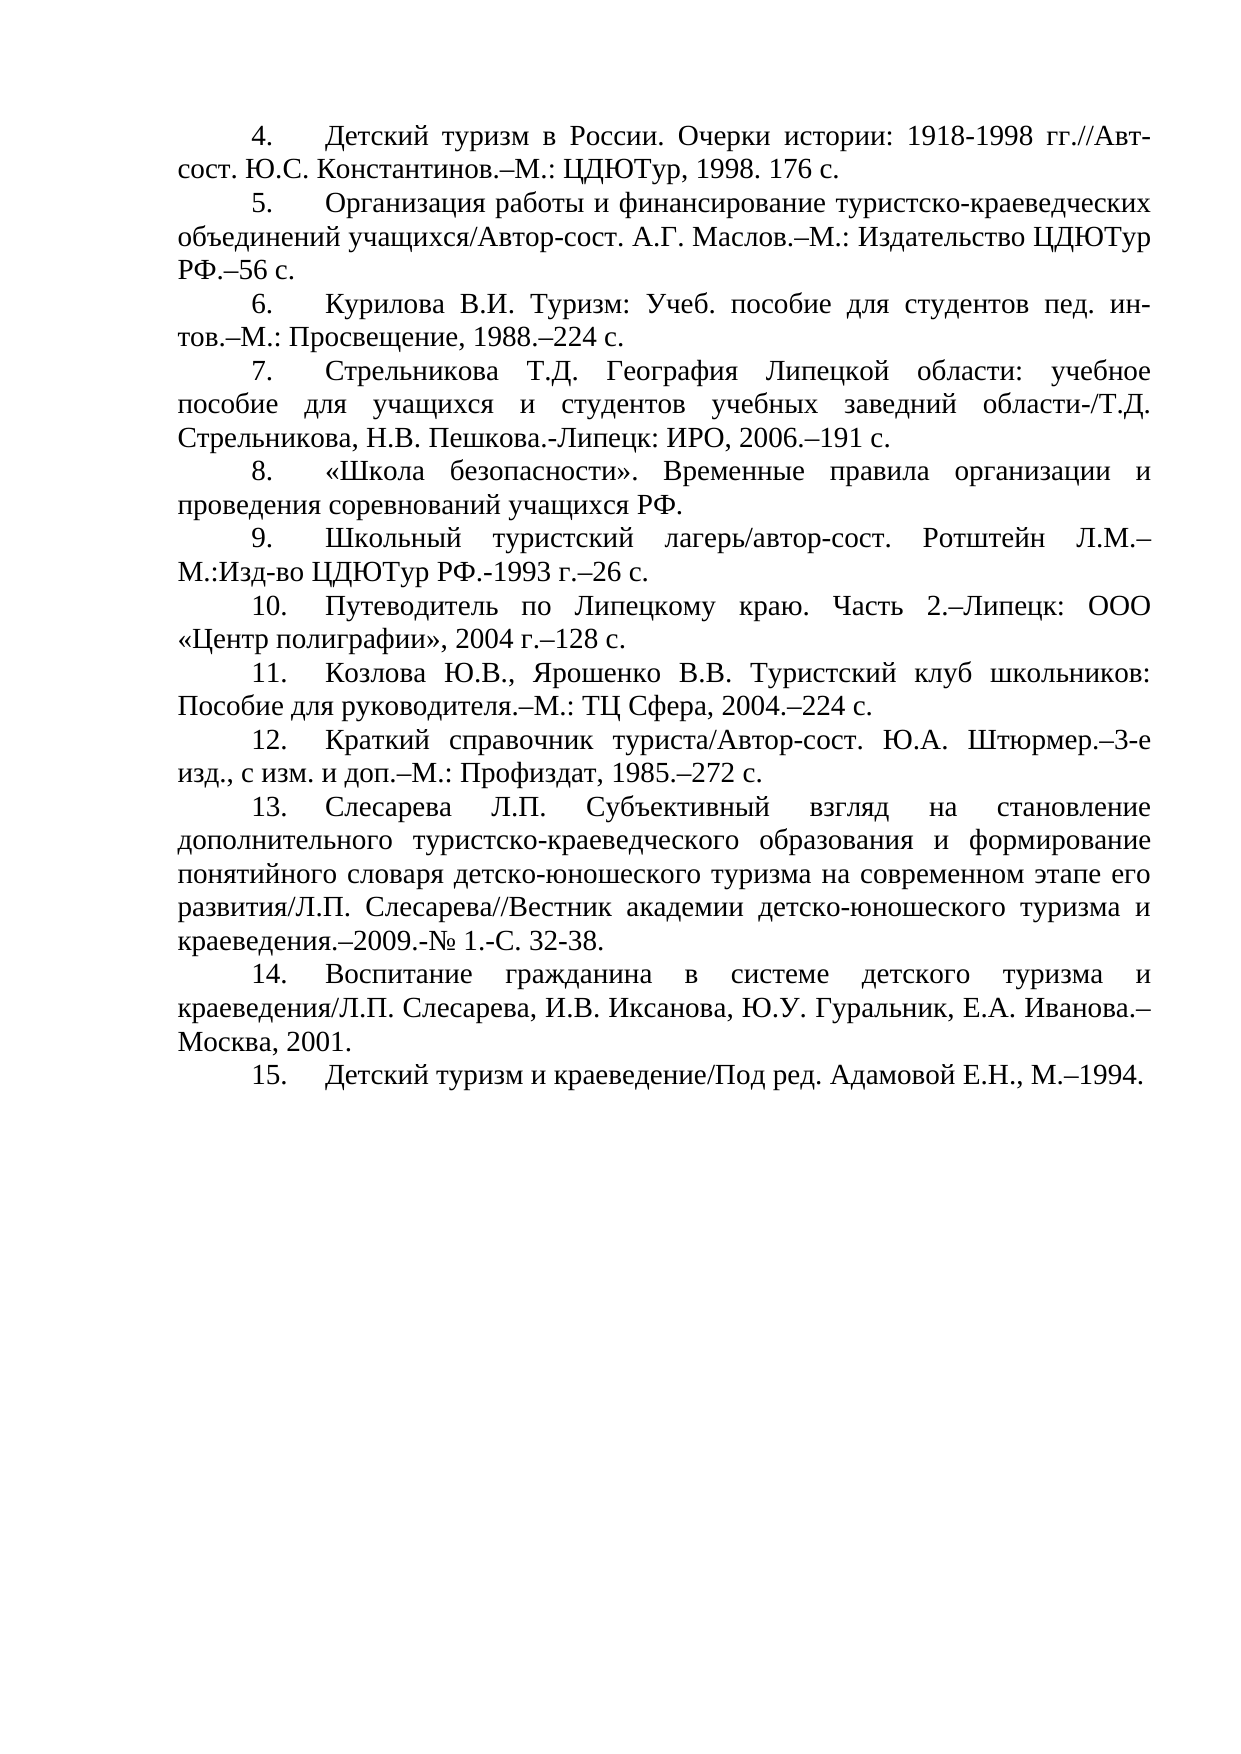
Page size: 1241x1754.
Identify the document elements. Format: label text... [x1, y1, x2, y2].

list Детский туризм и краеведение/Под ред. Адамовой Е.Н., М.–1994. [177, 1057, 1152, 1091]
list Краткий справочник туриста/Автор-сост. Ю.А. Штюрмер.–3-е изд., с изм. и доп.–М.: Профиздат, 1985.–272 с. [177, 722, 1152, 789]
list Стрельникова Т.Д. География Липецкой области: учебное пособие для учащихся и студентов учебных заведний области-/Т.Д. Стрельникова, Н.В. Пешкова.-Липецк: ИРО, 2006.–191 с. [177, 353, 1152, 453]
list Слесарева Л.П. Субъективный взгляд на становление дополнительного туристско-краеведческого образования и формирование понятийного словаря детско-юношеского туризма на современном этапе его развития/Л.П. Слесарева//Вестник академии детско-юношеского туризма и краеведения.–2009.-№ 1.-С. 32-38. [177, 789, 1152, 957]
list Воспитание гражданина в системе детского туризма и краеведения/Л.П. Слесарева, И.В. Иксанова, Ю.У. Гуральник, Е.А. Иванова.–Москва, 2001. [177, 957, 1152, 1057]
list Курилова В.И. Туризм: Учеб. пособие для студентов пед. ин-тов.–М.: Просвещение, 1988.–224 с. [177, 286, 1152, 353]
list Путеводитель по Липецкому краю. Часть 2.–Липецк: ООО «Центр полиграфии», 2004 г.–128 с. [177, 588, 1152, 655]
list Школьный туристский лагерь/автор-сост. Ротштейн Л.М.–М.:Изд-во ЦДЮТур РФ.-1993 г.–26 с. [177, 521, 1152, 588]
list Организация работы и финансирование туристско-краеведческих объединений учащихся/Автор-сост. А.Г. Маслов.–М.: Издательство ЦДЮТур РФ.–56 с. [177, 185, 1152, 286]
list Козлова Ю.В., Ярошенко В.В. Туристский клуб школьников: Пособие для руководителя.–М.: ТЦ Сфера, 2004.–224 с. [177, 655, 1152, 722]
list Детский туризм в России. Очерки истории: 1918-1998 гг.//Авт-сост. Ю.С. Константинов.–М.: ЦДЮТур, 1998. 176 с. [177, 118, 1152, 185]
list «Школа безопасности». Временные правила организации и проведения соревнований учащихся РФ. [177, 453, 1152, 521]
